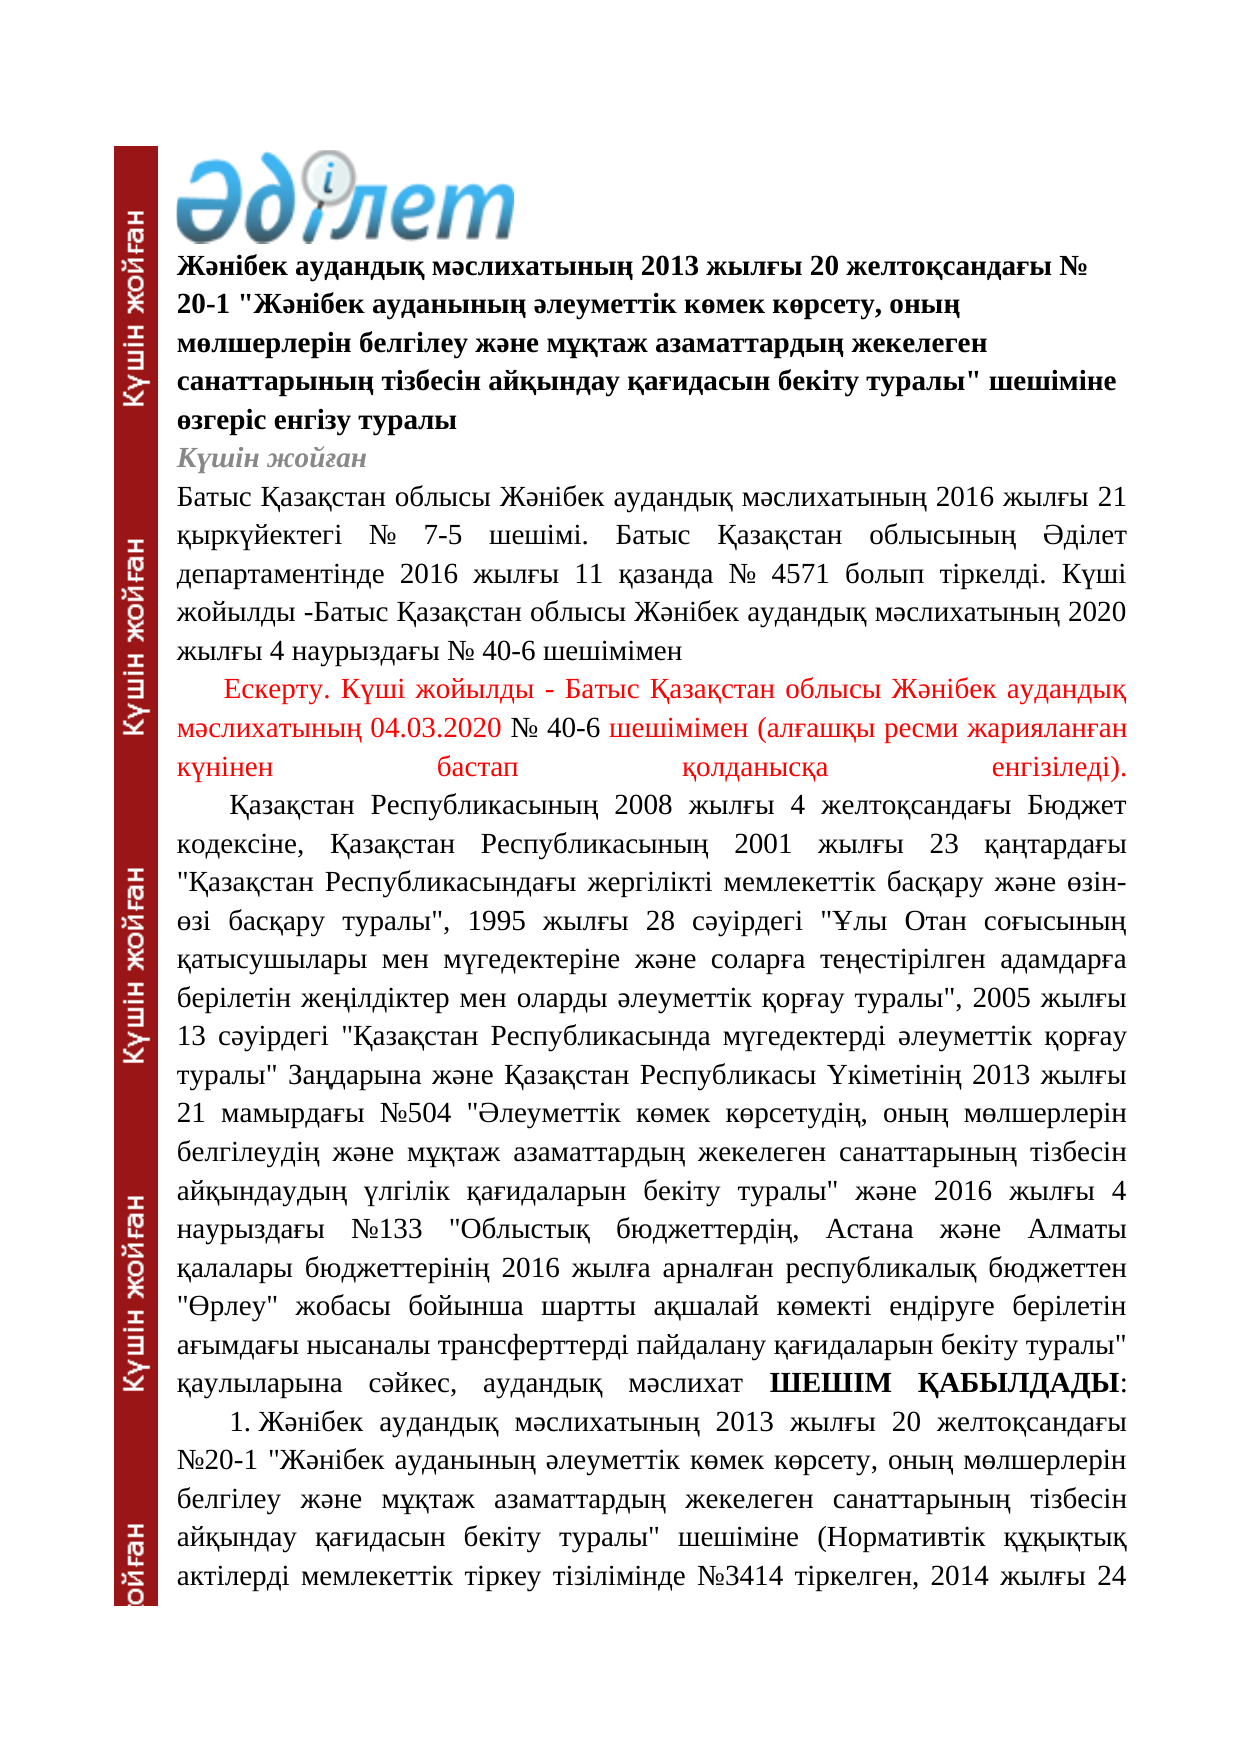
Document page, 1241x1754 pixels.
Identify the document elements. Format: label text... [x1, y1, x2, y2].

picture [114, 667, 158, 672]
picture [114, 1592, 158, 1606]
picture [114, 474, 158, 479]
picture [114, 146, 158, 248]
text Жәнібек аудандық мәслихатының 2013 жылғы 20 желтоқсандағы № 20-1 "Жәнібек ауданының әлеуметтік көмек көрсету, оның мөлшерлерін белгілеу және мұқтаж азаматтардың жекелеген санаттарының тізбесін айқындау қағидасын бекіту туралы" шешіміне өзгеріс енгізу туралы [112, 248, 1128, 435]
text Күшін жойған [112, 440, 1128, 474]
text Батыс Қазақстан облысы Жәнібек аудандық мәслихатының 2016 жылғы 21 қыркүйектегі № 7-5 шешімі. Батыс Қазақстан облысының Әділет департаментінде 2016 жылғы 11 қазанда № 4571 болып тіркелді. Күші жойылды -Батыс Қазақстан облысы Жәнібек аудандық мәслихатының 2020 жылғы 4 наурыздағы № 40-6 шешімімен [112, 479, 1128, 667]
picture [176, 150, 515, 244]
picture [114, 435, 158, 440]
